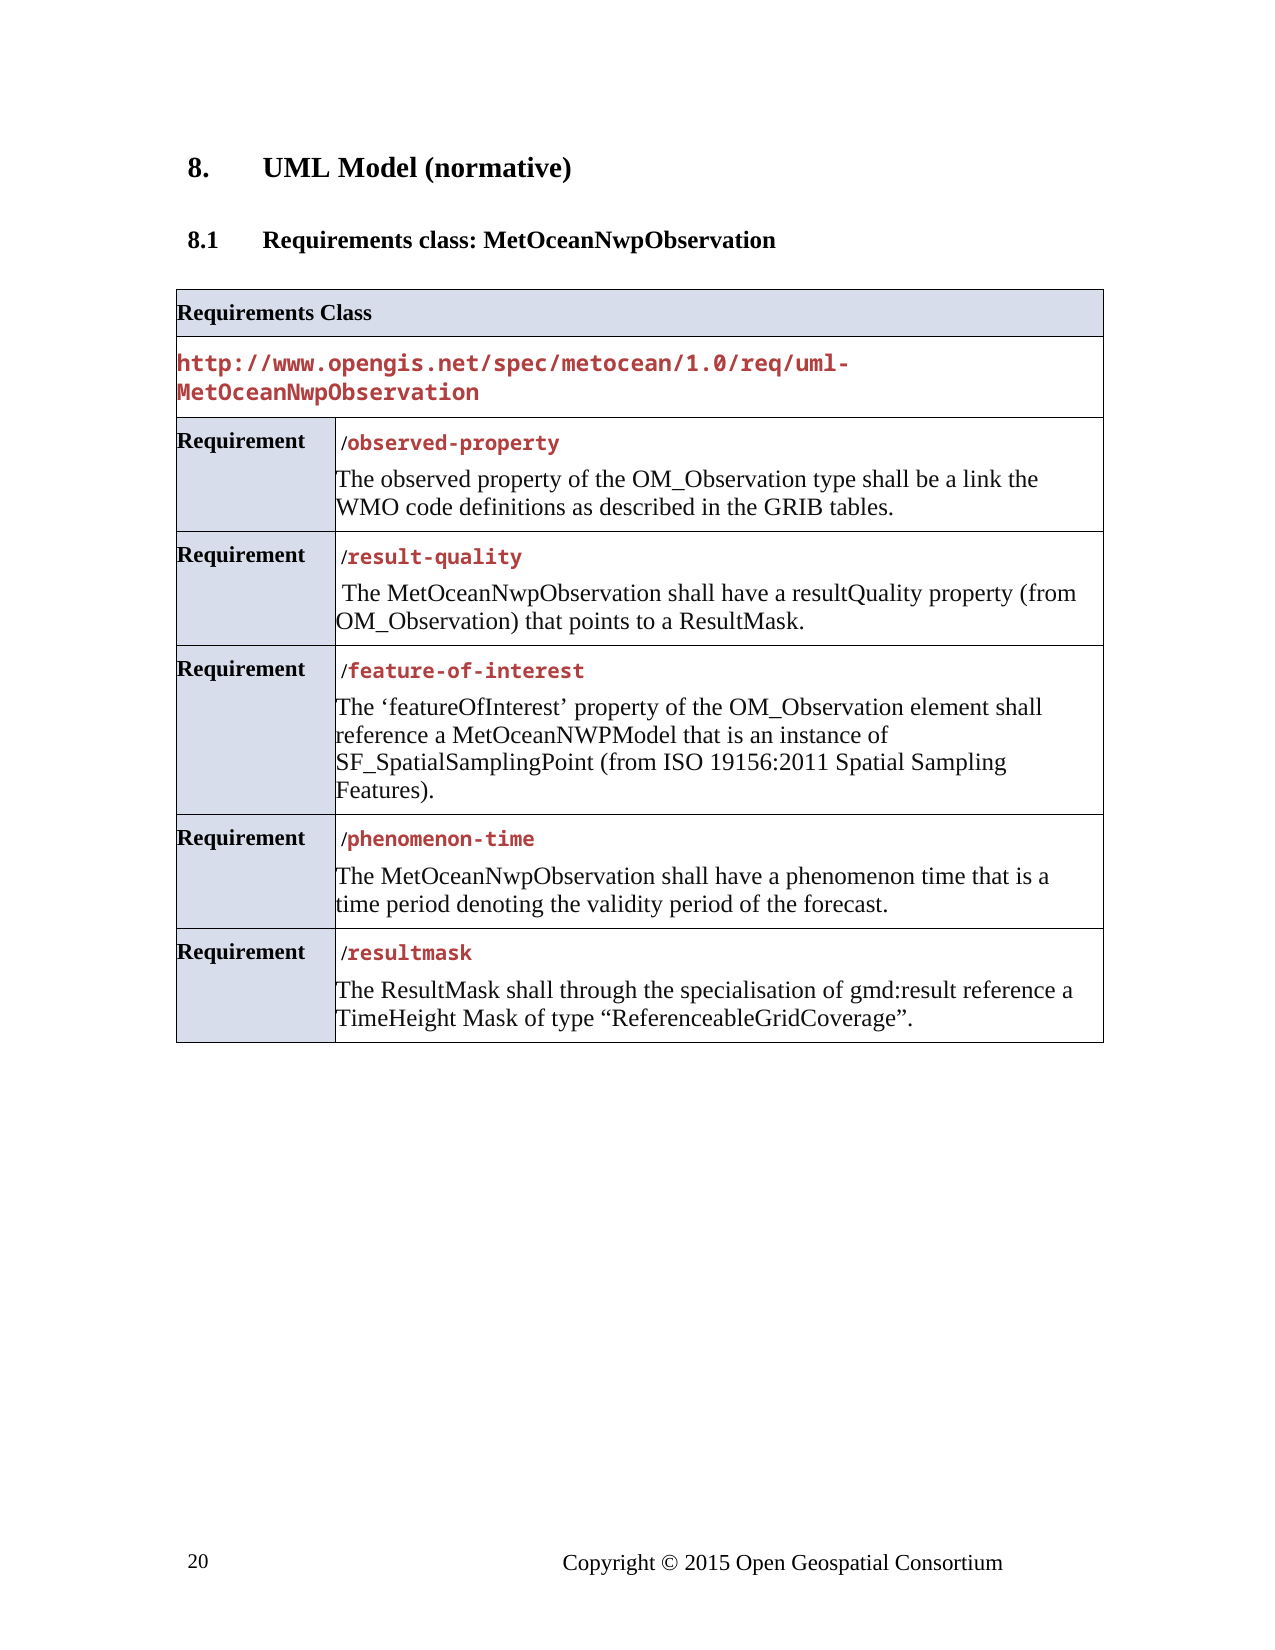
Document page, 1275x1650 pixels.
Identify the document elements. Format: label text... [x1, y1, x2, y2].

table_cell /phenomenon-time The MetOceanNwpObservation shall have a phenomenon time that is a time period denoting the validity period of the forecast. [336, 815, 1103, 928]
table_cell Requirement [177, 815, 335, 928]
subtitle Requirements class: MetOceanNwpObservation [187, 225, 1087, 254]
table_cell /result-quality The MetOceanNwpObservation shall have a resultQuality property (from OM_Observation) that points to a ResultMask. [336, 532, 1103, 645]
table_cell /resultmask The ResultMask shall through the specialisation of gmd:result reference a TimeHeight Mask of type “ReferenceableGridCoverage”. [336, 929, 1103, 1042]
table_cell /feature-of-interest The ‘featureOfInterest’ property of the OM_Observation element shall reference a MetOceanNWPModel that is an instance of SF_SpatialSamplingPoint (from ISO 19156:2011 Spatial Sampling Features). [336, 646, 1103, 814]
table_cell Requirement [177, 646, 335, 814]
table_cell Requirement [177, 418, 335, 531]
table_cell http://www.opengis.net/spec/metocean/1.0/req/uml-MetOceanNwpObservation [177, 337, 1103, 417]
table_cell Requirement [177, 929, 335, 1042]
table_cell Requirement [177, 532, 335, 645]
table_cell /observed-property The observed property of the OM_Observation type shall be a link the WMO code definitions as described in the GRIB tables. [336, 418, 1103, 531]
table_header Requirements Class [177, 290, 1103, 336]
subtitle UML Model (normative) [187, 150, 1087, 183]
